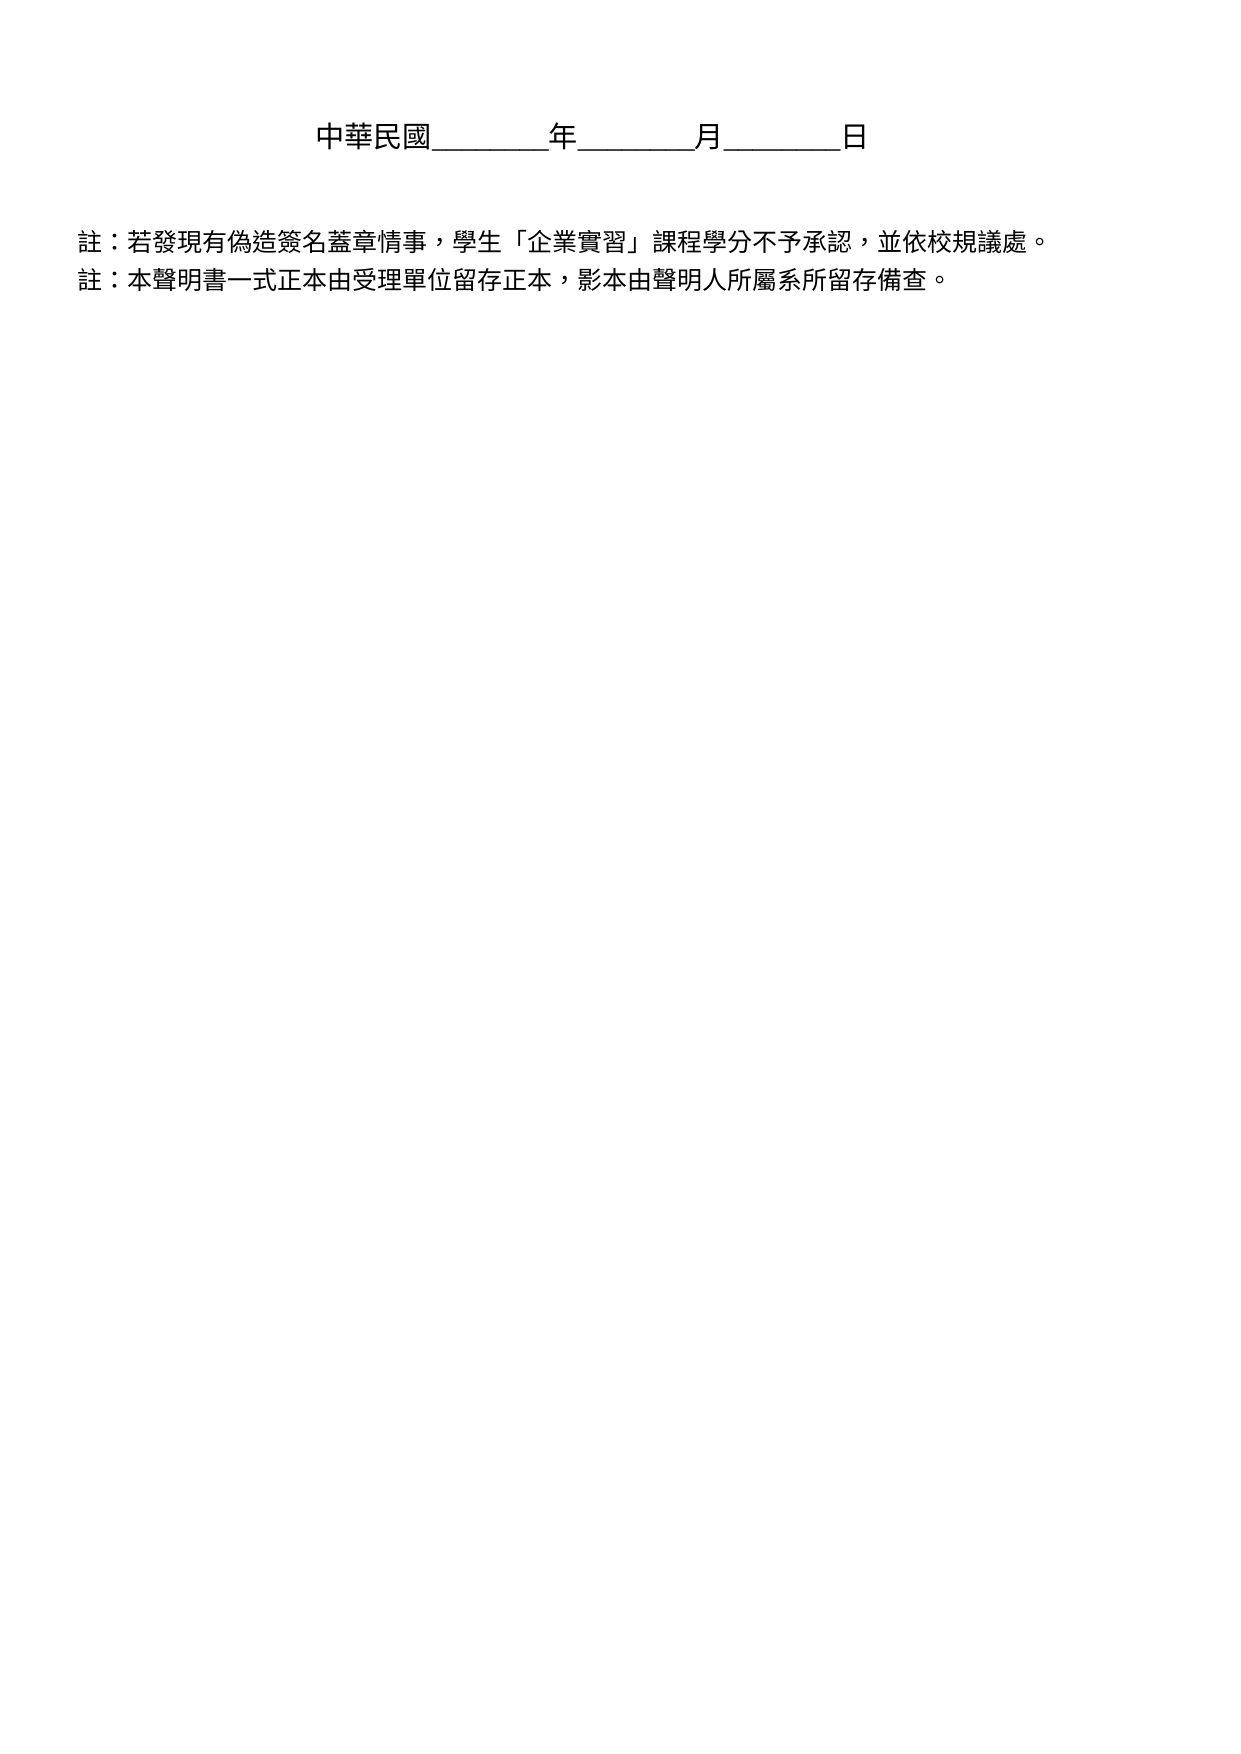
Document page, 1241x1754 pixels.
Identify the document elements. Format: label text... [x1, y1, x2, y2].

text 註：若發現有偽造簽名蓋章情事，學生「企業實習」課程學分不予承認，並依校規議處。 [77, 222, 1107, 260]
text 中華民國________年________月________日 [77, 97, 1107, 172]
text 註：本聲明書一式正本由受理單位留存正本，影本由聲明人所屬系所留存備查。 [77, 260, 1107, 297]
